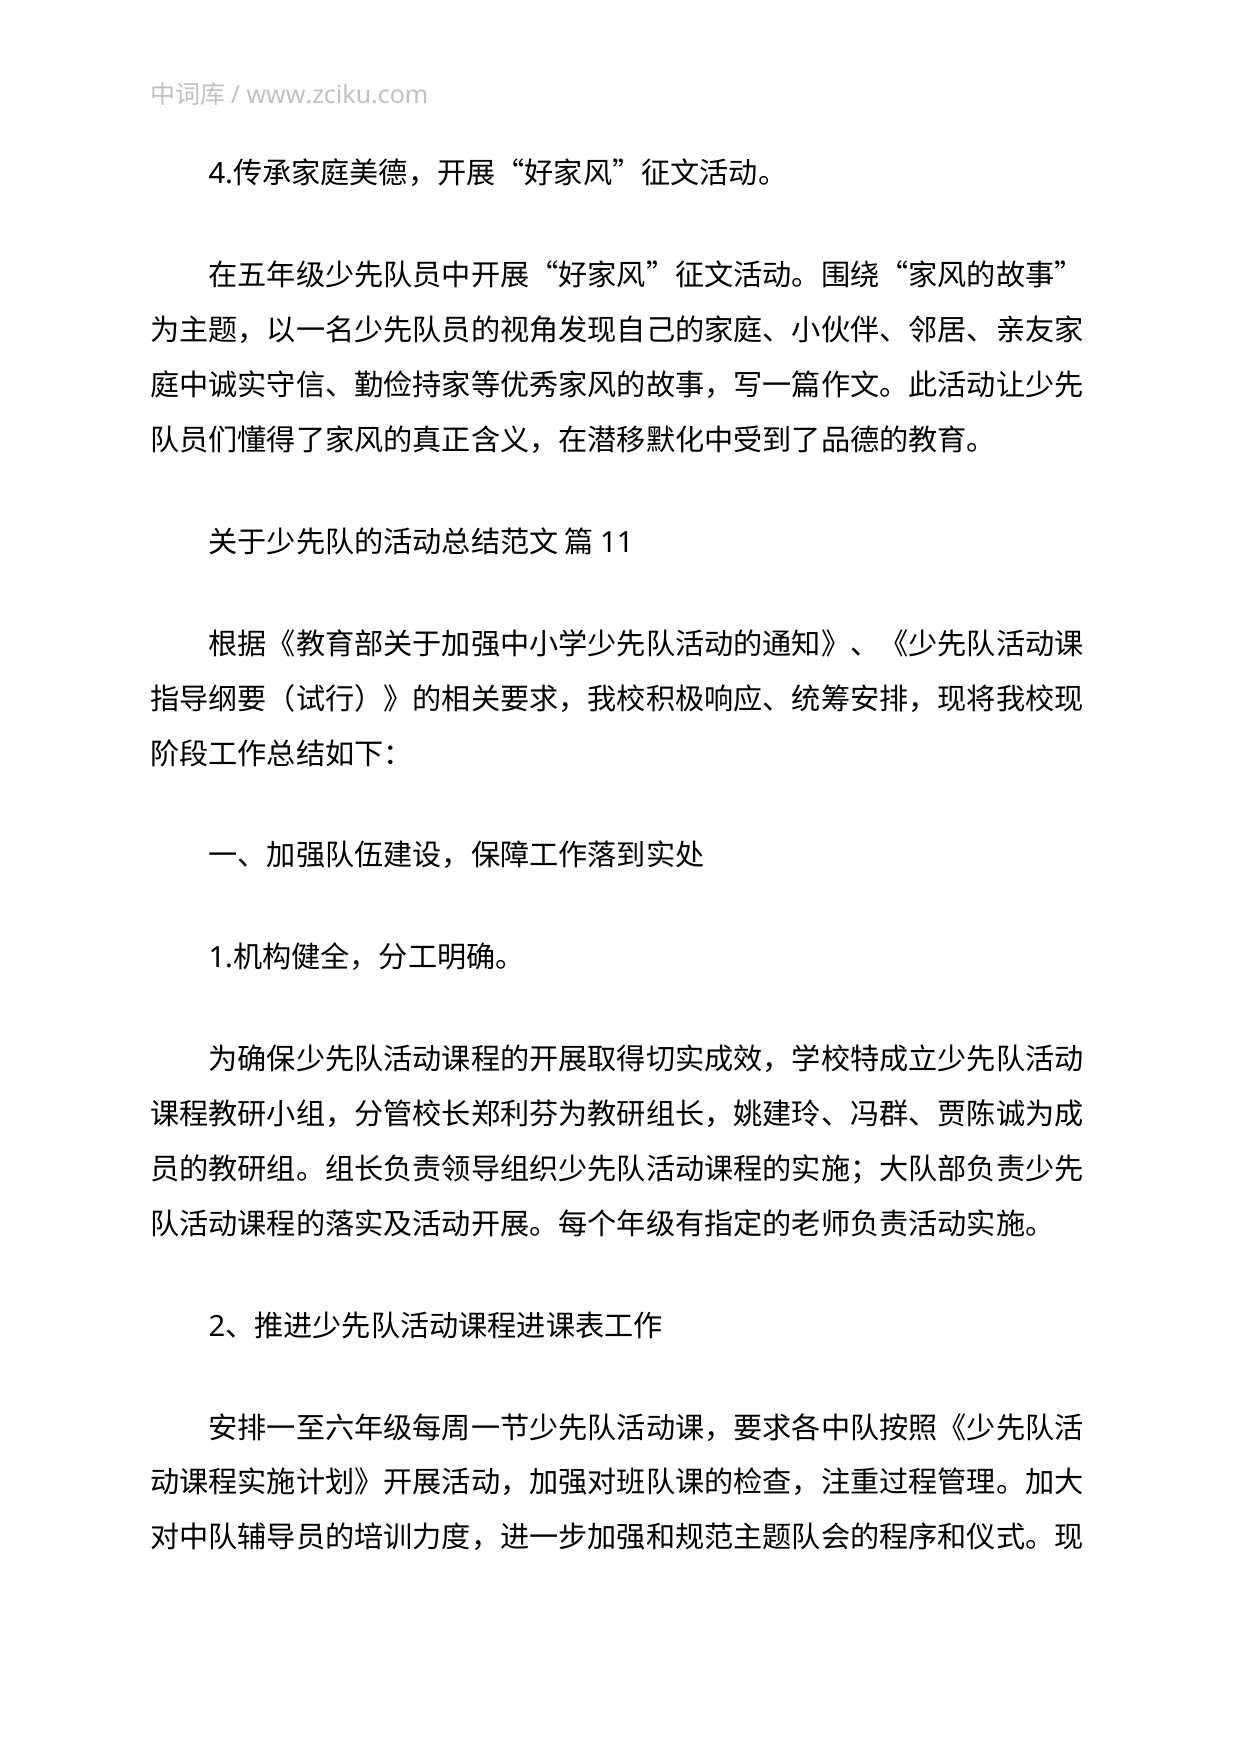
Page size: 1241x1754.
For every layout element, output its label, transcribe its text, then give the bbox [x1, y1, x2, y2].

text 关于少先队的活动总结范文 篇11 [150, 518, 1090, 561]
text 4.传承家庭美德，开展“好家风”征文活动。 [150, 150, 1090, 192]
text 在五年级少先队员中开展“好家风”征文活动。围绕“家风的故事”为主题，以一名少先队员的视角发现自己的家庭、小伙伴、邻居、亲友家庭中诚实守信、勤俭持家等优秀家风的故事，写一篇作文。此活动让少先队员们懂得了家风的真正含义，在潜移默化中受到了品德的教育。 [150, 252, 1090, 459]
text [150, 1404, 1090, 1556]
text 一、加强队伍建设，保障工作落到实处 [150, 832, 1090, 874]
text 根据《教育部关于加强中小学少先队活动的通知》、《少先队活动课指导纲要（试行）》的相关要求，我校积极响应、统筹安排，现将我校现阶段工作总结如下： [150, 620, 1090, 772]
text 1.机构健全，分工明确。 [150, 934, 1090, 976]
text 为确保少先队活动课程的开展取得切实成效，学校特成立少先队活动课程教研小组，分管校长郑利芬为教研组长，姚建玲、冯群、贾陈诚为成员的教研组。组长负责领导组织少先队活动课程的实施；大队部负责少先队活动课程的落实及活动开展。每个年级有指定的老师负责活动实施。 [150, 1036, 1090, 1243]
text 2、推进少先队活动课程进课表工作 [150, 1302, 1090, 1344]
